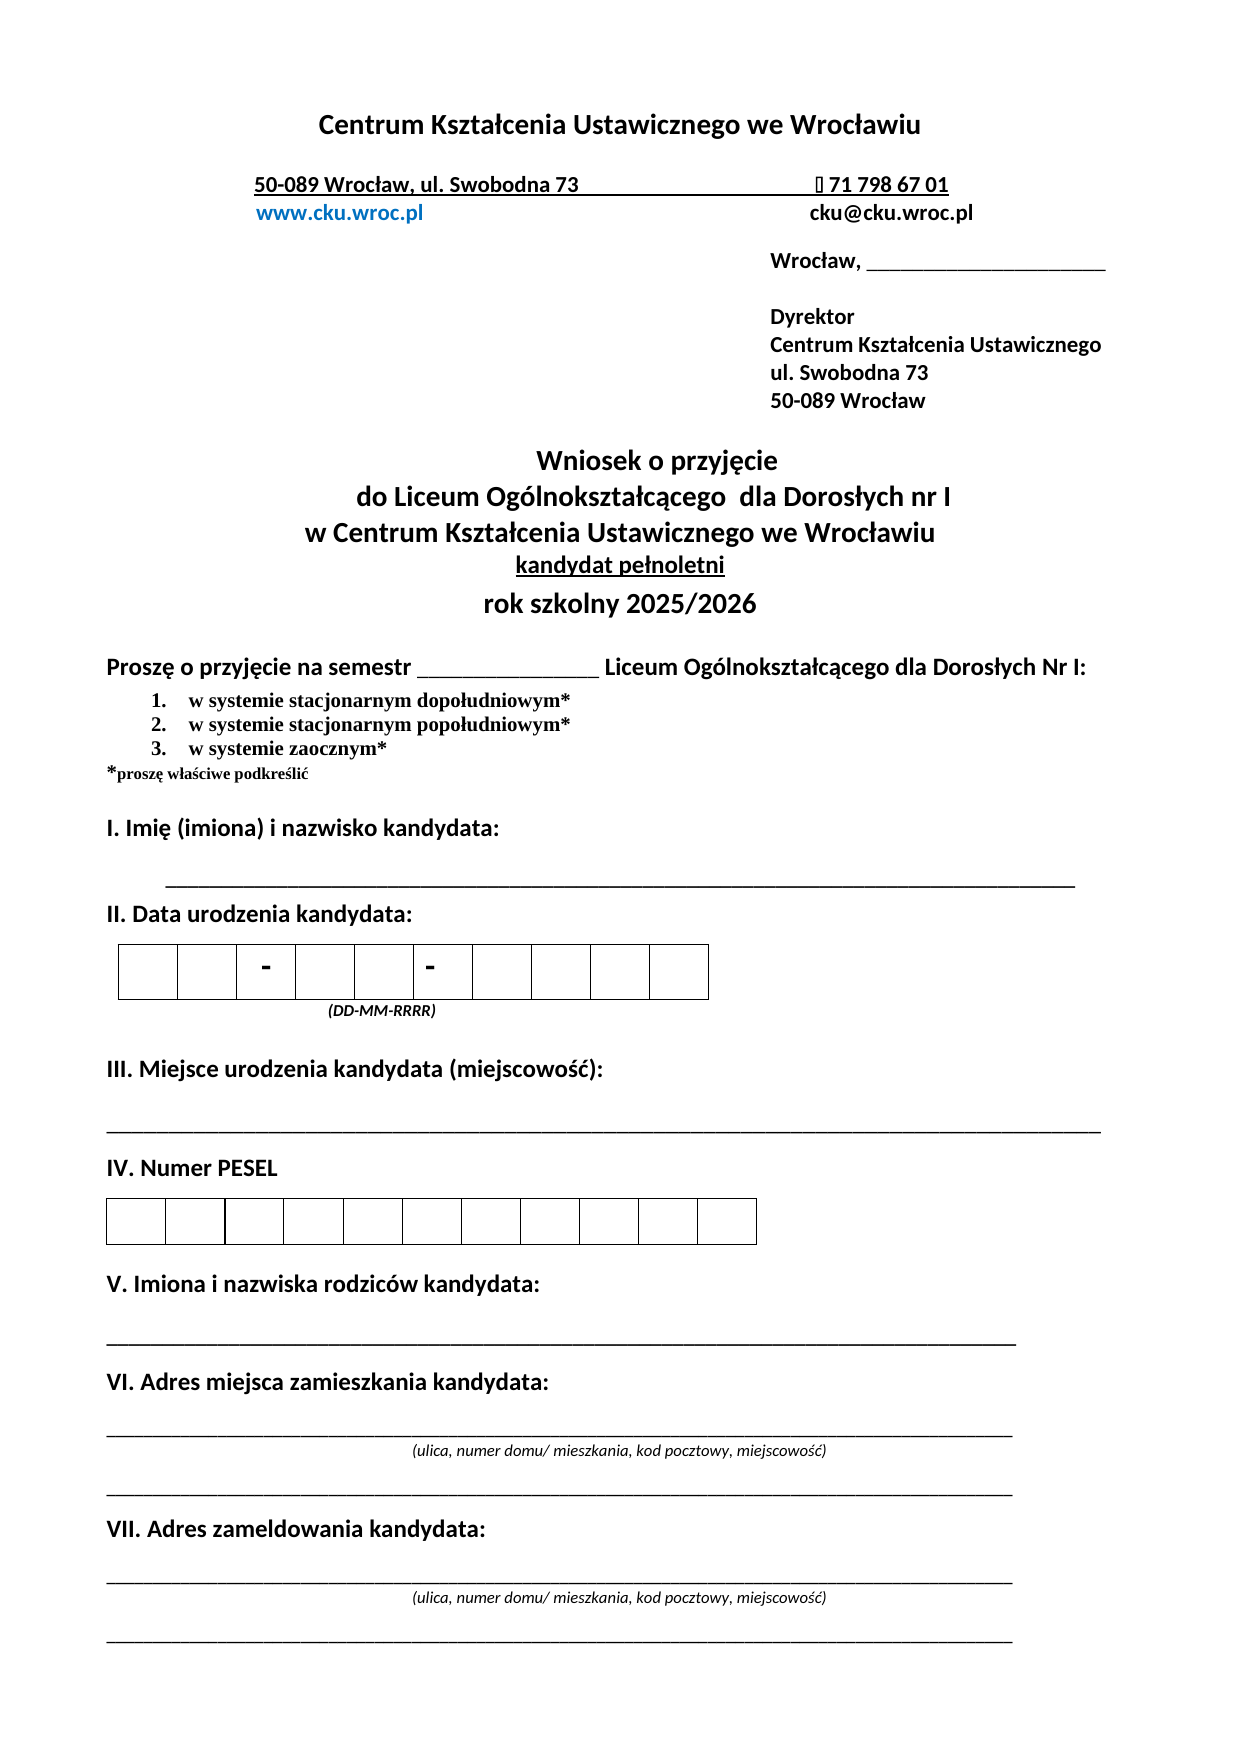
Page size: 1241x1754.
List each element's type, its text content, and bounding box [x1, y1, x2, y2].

text 50-089 Wrocław, ul. Swobodna 73 71 798 67 01 [254, 170, 1134, 198]
list w systemie stacjonarnym popołudniowym* [151, 712, 1134, 736]
table_header - [237, 945, 295, 999]
text V. Imiona i nazwiska rodziców kandydata: __________________________________________________________________________________ [106, 1268, 1134, 1349]
text Proszę o przyjęcie na semestr ________________ Liceum Ogólnokształcącego dla Dorosłych Nr I: [106, 651, 1134, 682]
text IV. Numer PESEL [106, 1152, 1134, 1183]
text II. Data urodzenia kandydata: [106, 898, 1134, 929]
table_header [166, 1199, 224, 1244]
table_header [178, 945, 236, 999]
table_header [580, 1199, 638, 1244]
list w systemie stacjonarnym dopołudniowym* [151, 688, 1134, 712]
text __________________________________________________________________________________________________ [106, 1618, 1134, 1647]
table_header [650, 945, 708, 999]
table_header [521, 1199, 579, 1244]
text Centrum Kształcenia Ustawicznego [106, 330, 1134, 358]
table_header [639, 1199, 697, 1244]
text ul. Swobodna 73 [106, 358, 1134, 386]
text (ulica, numer domu/ mieszkania, kod pocztowy, miejscowość) [106, 1441, 1134, 1461]
text Wniosek o przyjęcie [106, 442, 1134, 478]
text __________________________________________________________________________________________________ [106, 1412, 1134, 1441]
text kandydat pełnoletni rok szkolny 2025/2026 [106, 549, 1134, 621]
text I. Imię (imiona) i nazwisko kandydata: [106, 812, 1134, 843]
table_header [403, 1199, 461, 1244]
table_header [119, 945, 177, 999]
table_header - [414, 945, 472, 999]
table_header [284, 1199, 343, 1244]
table_header [462, 1199, 520, 1244]
text VI. Adres miejsca zamieszkania kandydata: [106, 1366, 1134, 1397]
table_header [344, 1199, 402, 1244]
table_header [473, 945, 531, 999]
table_header [107, 1199, 165, 1244]
text (ulica, numer domu/ mieszkania, kod pocztowy, miejscowość) [106, 1588, 1134, 1608]
text III. Miejsce urodzenia kandydata (miejscowość): [106, 1053, 1134, 1084]
text *proszę właściwe podkreślić [106, 760, 1134, 784]
text Dyrektor [696, 302, 1134, 330]
text Centrum Kształcenia Ustawicznego we Wrocławiu [106, 106, 1134, 142]
text 50-089 Wrocław [106, 386, 1134, 442]
table_header [355, 945, 413, 999]
table_header [532, 945, 590, 999]
table_header [296, 945, 354, 999]
text Wrocław, _____________________ [696, 246, 1134, 274]
text do Liceum Ogólnokształcącego dla Dorosłych nr I w Centrum Kształcenia Ustawicznego we Wrocławiu [106, 478, 1134, 549]
text __________________________________________________________________________________________________ [106, 1559, 1134, 1588]
text __________________________________________________________________________________________________ [106, 1471, 1134, 1499]
text (DD-MM-RRRR) [254, 1000, 1134, 1020]
text __________________________________________________________________________________ [106, 858, 1134, 892]
table_header [226, 1199, 283, 1244]
text VII. Adres zameldowania kandydata: [106, 1513, 1134, 1544]
list w systemie zaocznym* [151, 736, 1134, 760]
text ________________________________________________________________________________ [106, 1107, 1134, 1137]
table_header [591, 945, 649, 999]
text www.cku.wroc.pl cku@cku.wroc.pl [106, 198, 1134, 226]
table_header [698, 1199, 756, 1244]
